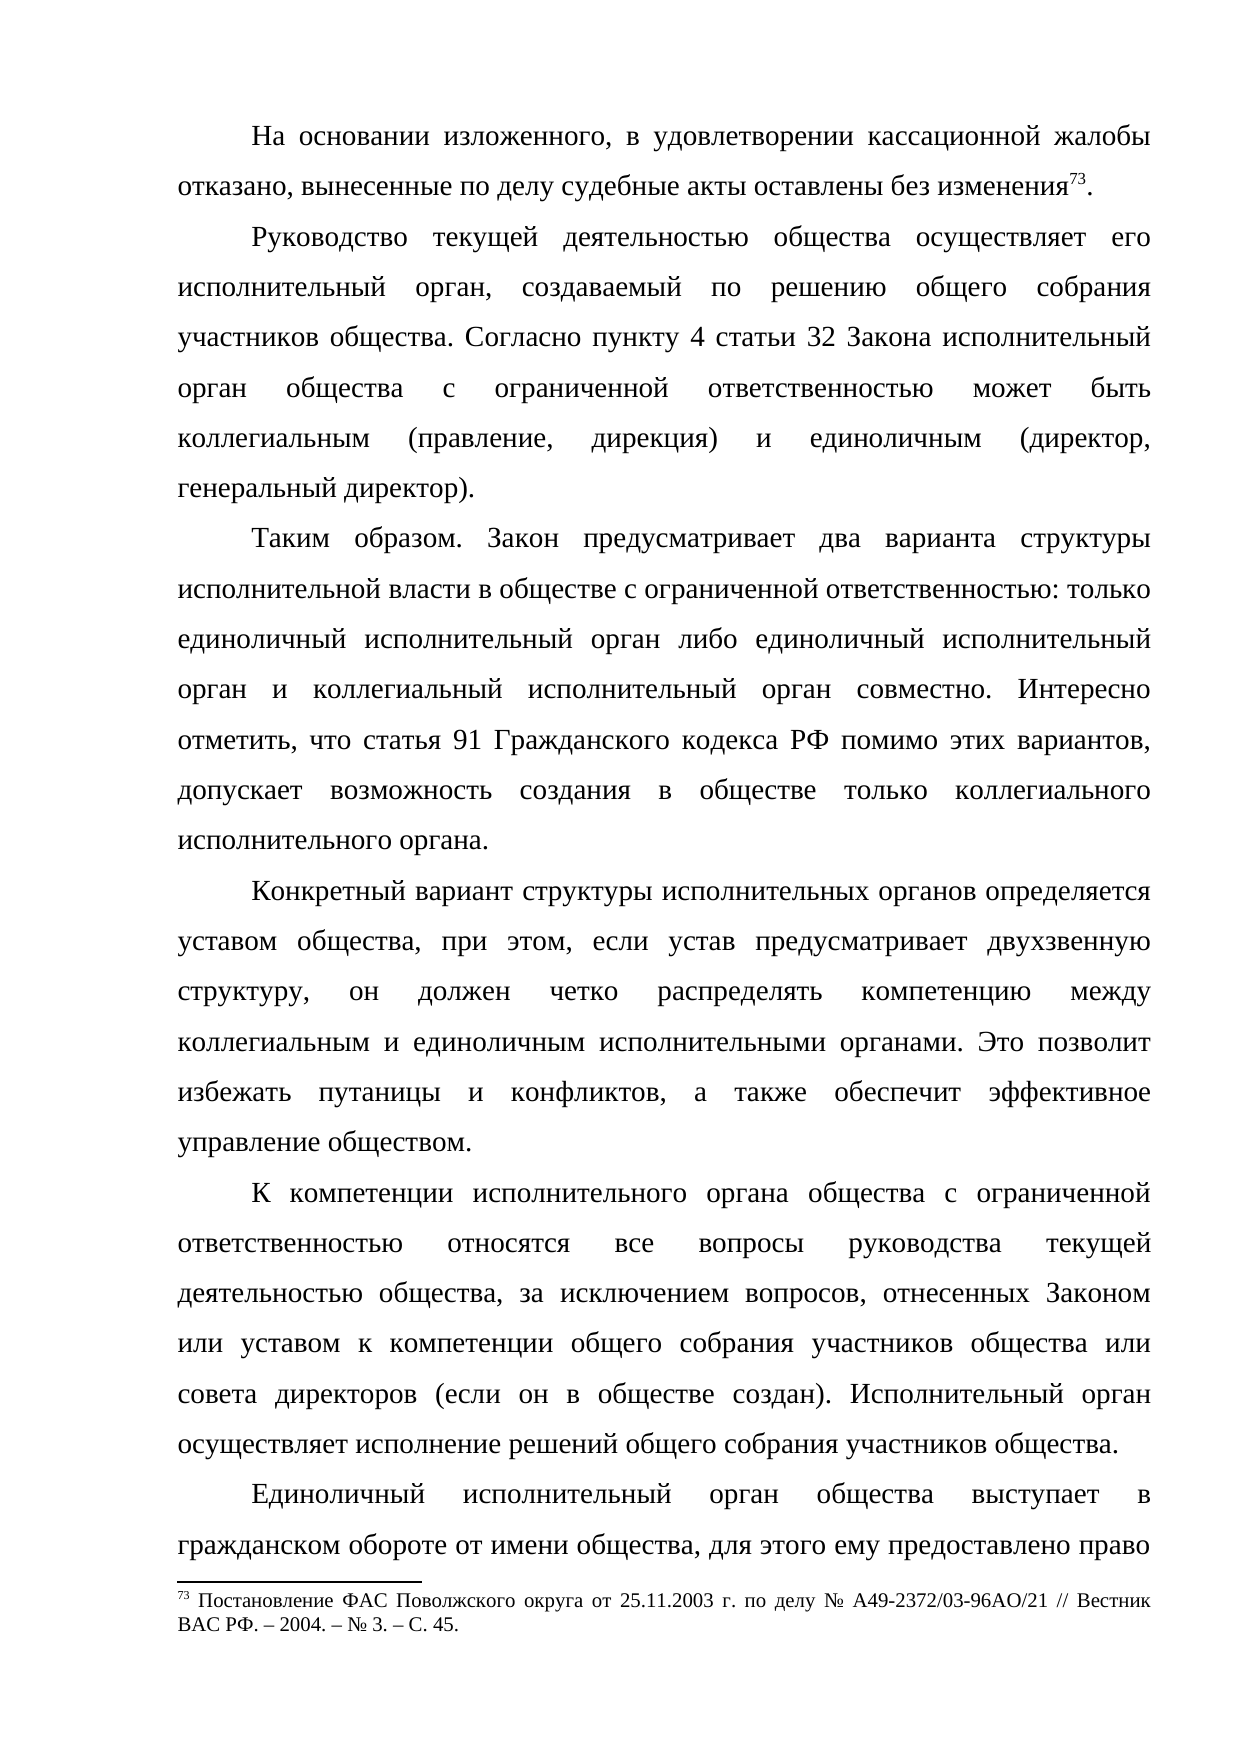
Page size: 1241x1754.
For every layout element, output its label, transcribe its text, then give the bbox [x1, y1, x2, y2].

text К компетенции исполнительного органа общества с ограниченной ответственностью относятся все вопросы руководства текущей деятельностью общества, за исключением вопросов, отнесенных Законом или уставом к компетенции общего собрания участников общества или совета директоров (если он в обществе создан). Исполнительный орган осуществляет исполнение решений общего собрания участников общества. [177, 1175, 1152, 1460]
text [177, 1477, 1152, 1560]
text Таким образом. Закон предусматривает два варианта структуры исполнительной власти в обществе с ограниченной ответственностью: только единоличный исполнительный орган либо единоличный исполнительный орган и коллегиальный исполнительный орган совместно. Интересно отметить, что статья 91 Гражданского кодекса РФ помимо этих вариантов, допускает возможность создания в обществе только коллегиального исполнительного органа. [177, 521, 1152, 856]
text Руководство текущей деятельностью общества осуществляет его исполнительный орган, создаваемый по решению общего собрания участников общества. Согласно пункту 4 статьи 32 Закона исполнительный орган общества с ограниченной ответственностью может быть коллегиальным (правление, дирекция) и единоличным (директор, генеральный директор). [177, 219, 1152, 504]
text На основании изложенного, в удовлетворении кассационной жалобы отказано, вынесенные по делу судебные акты оставлены без изменения. [177, 118, 1152, 202]
text Конкретный вариант структуры исполнительных органов определяется уставом общества, при этом, если устав предусматривает двухзвенную структуру, он должен четко распределять компетенцию между коллегиальным и единоличным исполнительными органами. Это позволит избежать путаницы и конфликтов, а также обеспечит эффективное управление обществом. [177, 873, 1152, 1158]
